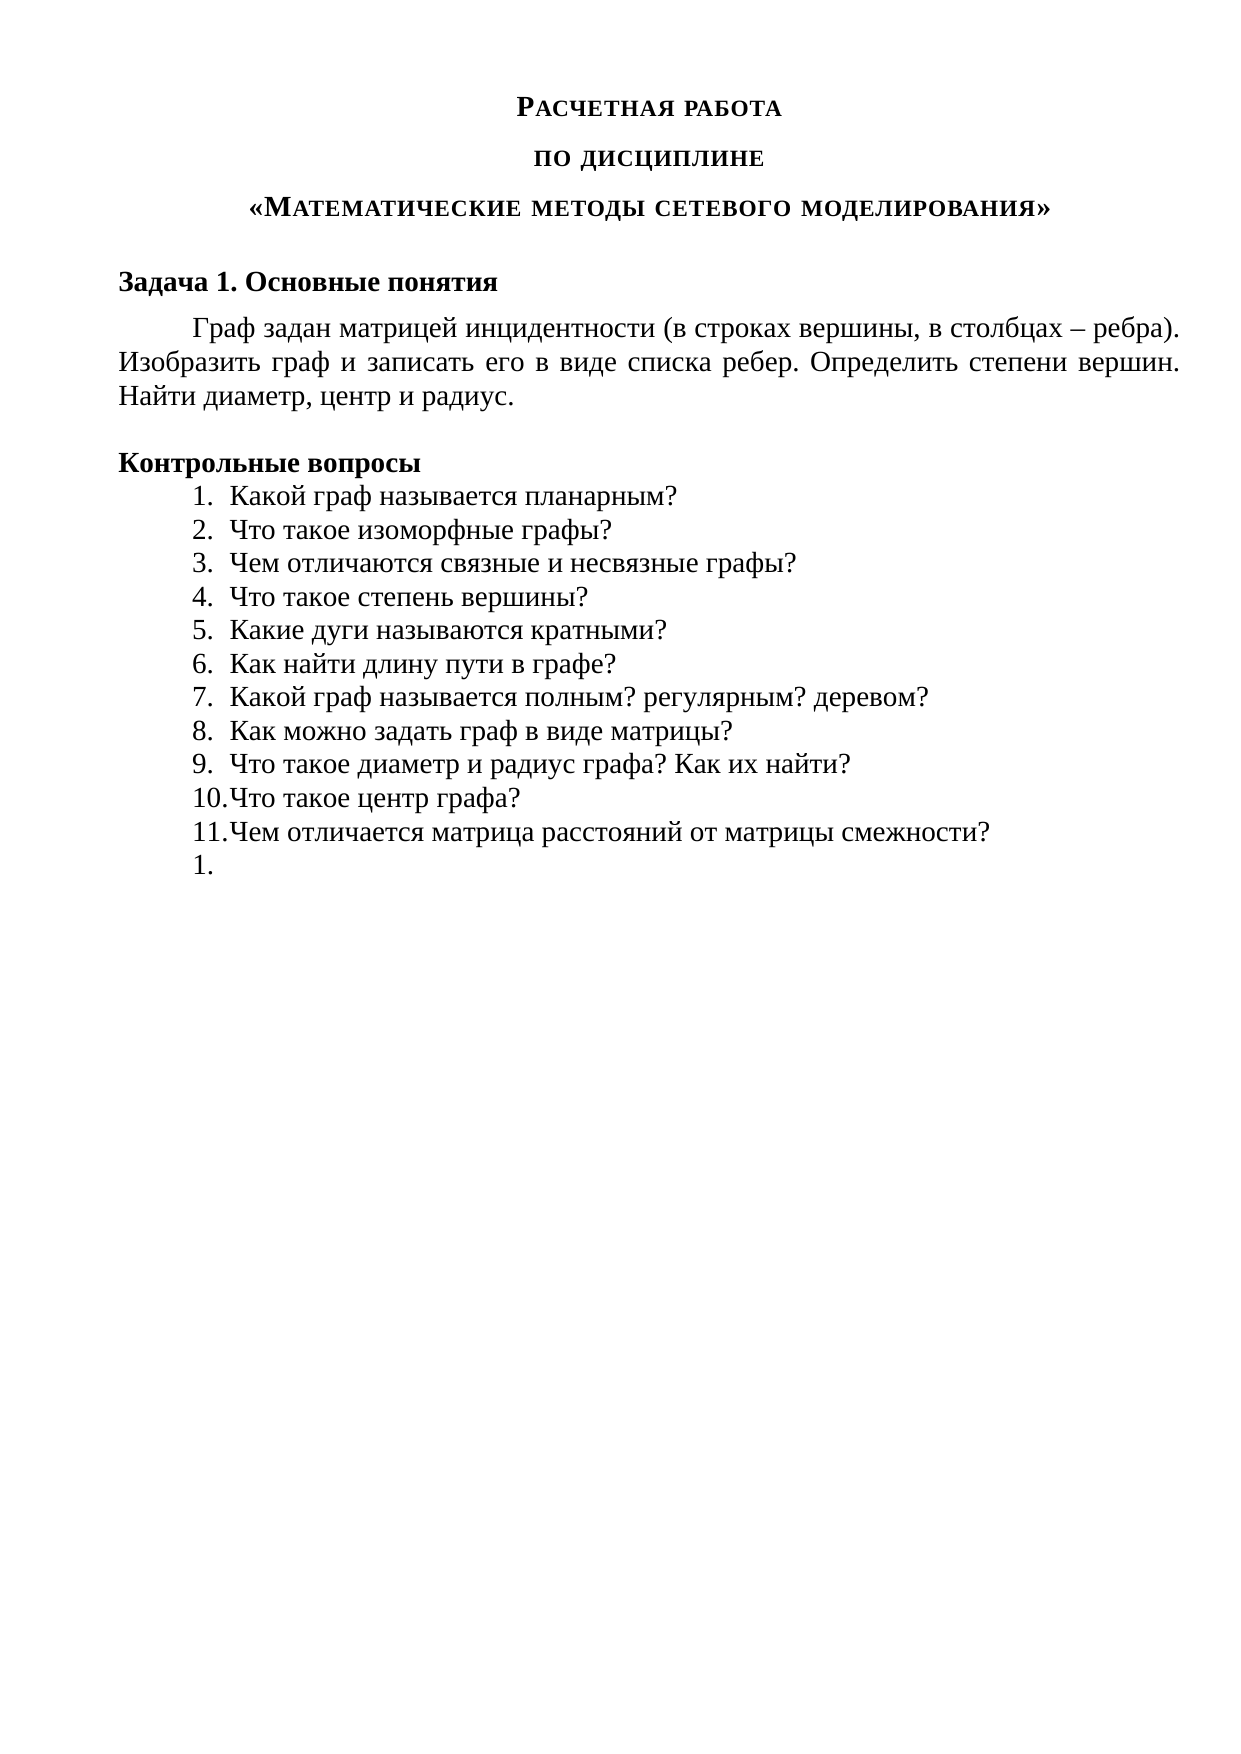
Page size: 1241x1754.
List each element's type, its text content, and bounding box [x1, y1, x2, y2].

list Какие дуги называются кратными? [192, 612, 1181, 646]
subtitle Расчетная работа по дисциплине «Математические методы сетевого моделирования» [118, 89, 1181, 223]
list Как найти длину пути в графе? [192, 646, 1181, 679]
text Граф задан матрицей инцидентности (в строках вершины, в столбцах – ребра). Изобразить граф и записать его в виде списка ребер. Определить степени вершин. Найти диаметр, центр и радиус. [118, 311, 1181, 411]
text Контрольные вопросы [118, 445, 1181, 478]
list Что такое диаметр и радиус графа? Как их найти? [192, 747, 1181, 780]
list Что такое центр графа? [192, 780, 1181, 814]
list Чем отличаются связные и несвязные графы? [192, 545, 1181, 579]
list Чем отличается матрица расстояний от матрицы смежности? [192, 814, 1181, 847]
list Как можно задать граф в виде матрицы? [192, 713, 1181, 747]
list Что такое изоморфные графы? [192, 512, 1181, 545]
subtitle Задача 1. Основные понятия [118, 264, 1181, 298]
list Какой граф называется планарным? [192, 478, 1181, 512]
list Что такое степень вершины? [192, 579, 1181, 612]
list Какой граф называется полным? регулярным? деревом? [192, 679, 1181, 713]
